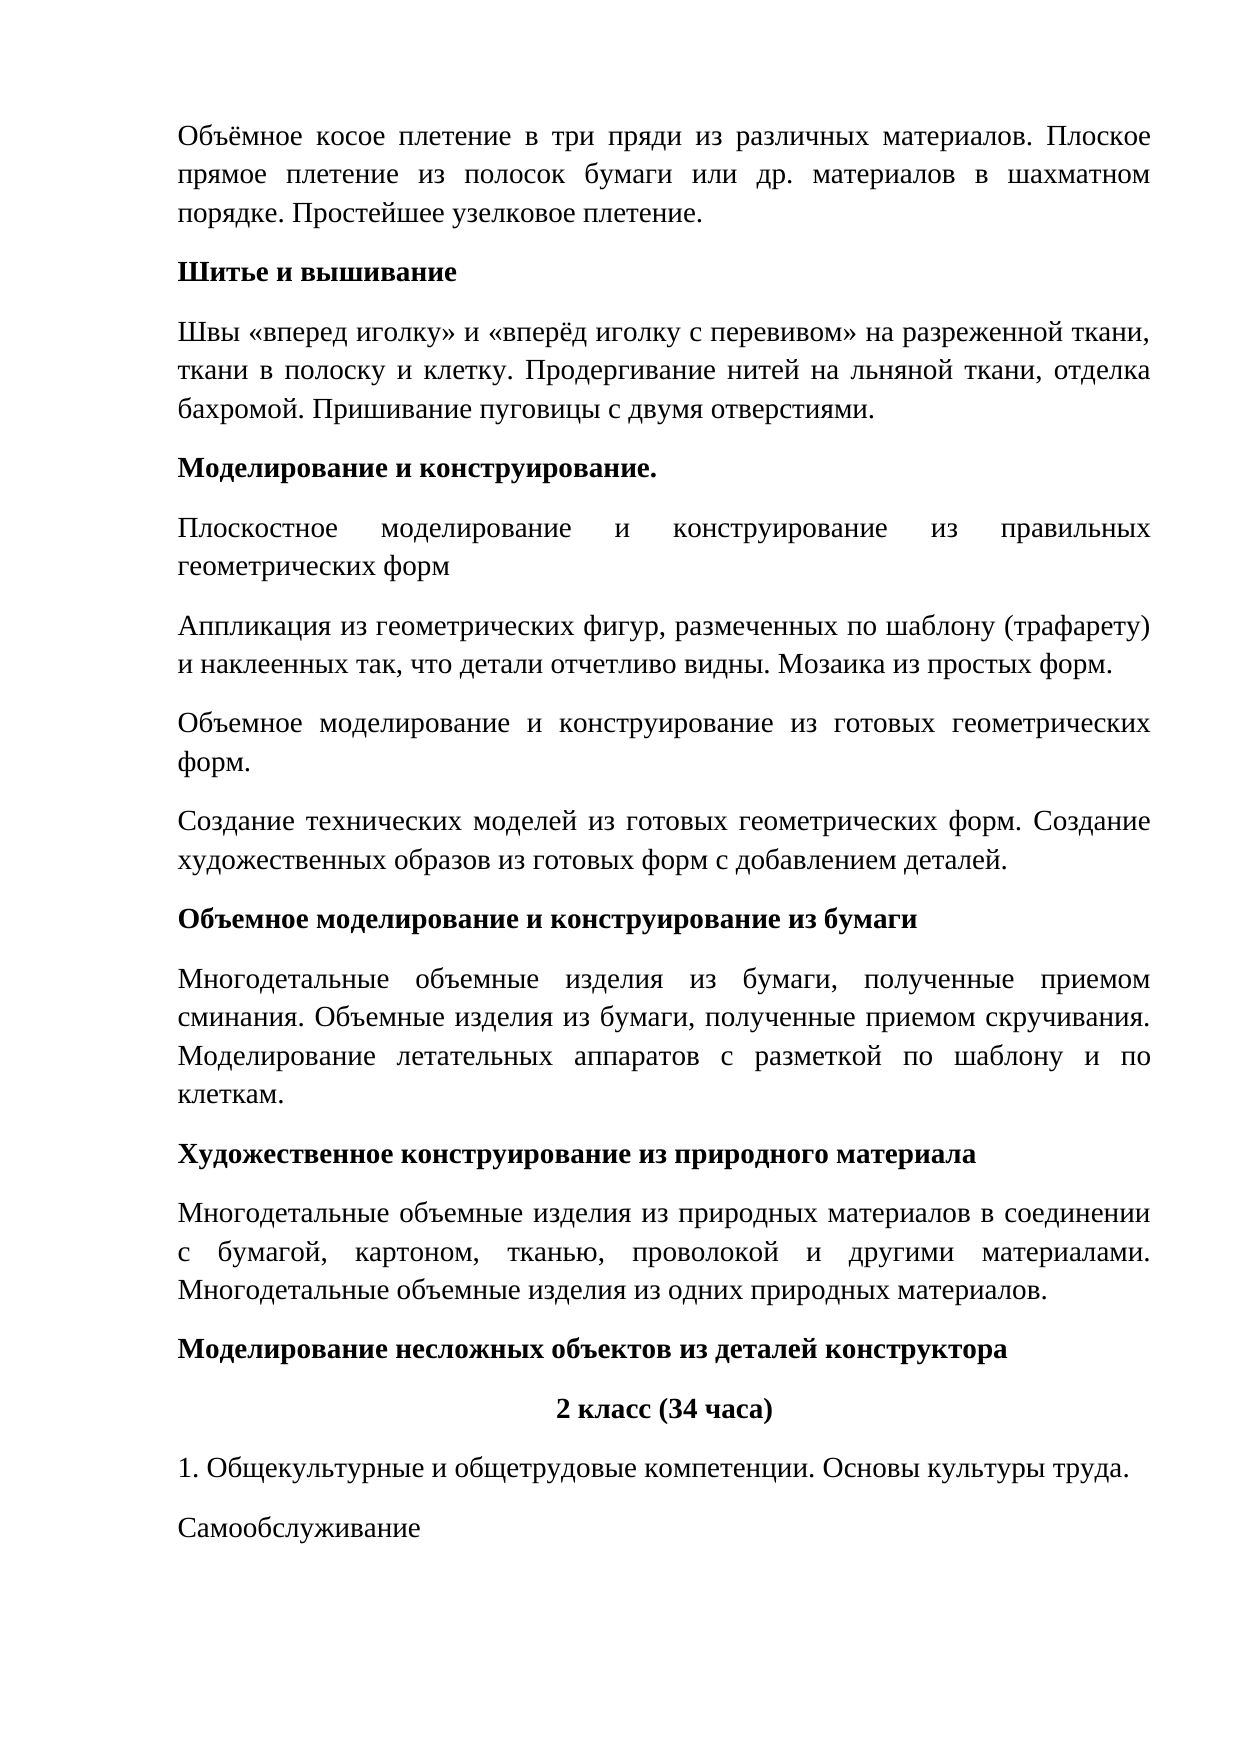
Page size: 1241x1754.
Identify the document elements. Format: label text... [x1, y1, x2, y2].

text Самообслуживание [177, 1510, 1152, 1543]
text Моделирование несложных объектов из деталей конструктора [177, 1332, 1152, 1365]
text Плоскостное моделирование и конструирование из правильных геометрических форм [177, 510, 1152, 582]
text Создание технических моделей из готовых геометрических форм. Создание художественных образов из готовых форм с добавлением деталей. [177, 803, 1152, 876]
text 1. Общекультурные и общетрудовые компетенции. Основы культуры труда. [177, 1450, 1152, 1484]
text 2 класс (34 часа) [177, 1391, 1152, 1424]
text Аппликация из геометрических фигур, размеченных по шаблону (трафарету) и наклеенных так, что детали отчетливо видны. Мозаика из простых форм. [177, 608, 1152, 680]
text Моделирование и конструирование. [177, 450, 1152, 484]
text Объёмное косое плетение в три пряди из различных материалов. Плоское прямое плетение из полосок бумаги или др. материалов в шахматном порядке. Простейшее узелковое плетение. [177, 118, 1152, 229]
text Многодетальные объемные изделия из природных материалов в соединении с бумагой, картоном, тканью, проволокой и другими материалами. Многодетальные объемные изделия из одних природных материалов. [177, 1195, 1152, 1306]
text Художественное конструирование из природного материала [177, 1136, 1152, 1169]
text Швы «вперед иголку» и «вперёд иголку с перевивом» на разреженной ткани, ткани в полоску и клетку. Продергивание нитей на льняной ткани, отделка бахромой. Пришивание пуговицы с двумя отверстиями. [177, 314, 1152, 424]
text Объемное моделирование и конструирование из готовых геометрических форм. [177, 706, 1152, 778]
text Объемное моделирование и конструирование из бумаги [177, 901, 1152, 935]
text Шитье и вышивание [177, 254, 1152, 288]
text Многодетальные объемные изделия из бумаги, полученные приемом сминания. Объемные изделия из бумаги, полученные приемом скручивания. Моделирование летательных аппаратов с разметкой по шаблону и по клеткам. [177, 961, 1152, 1110]
